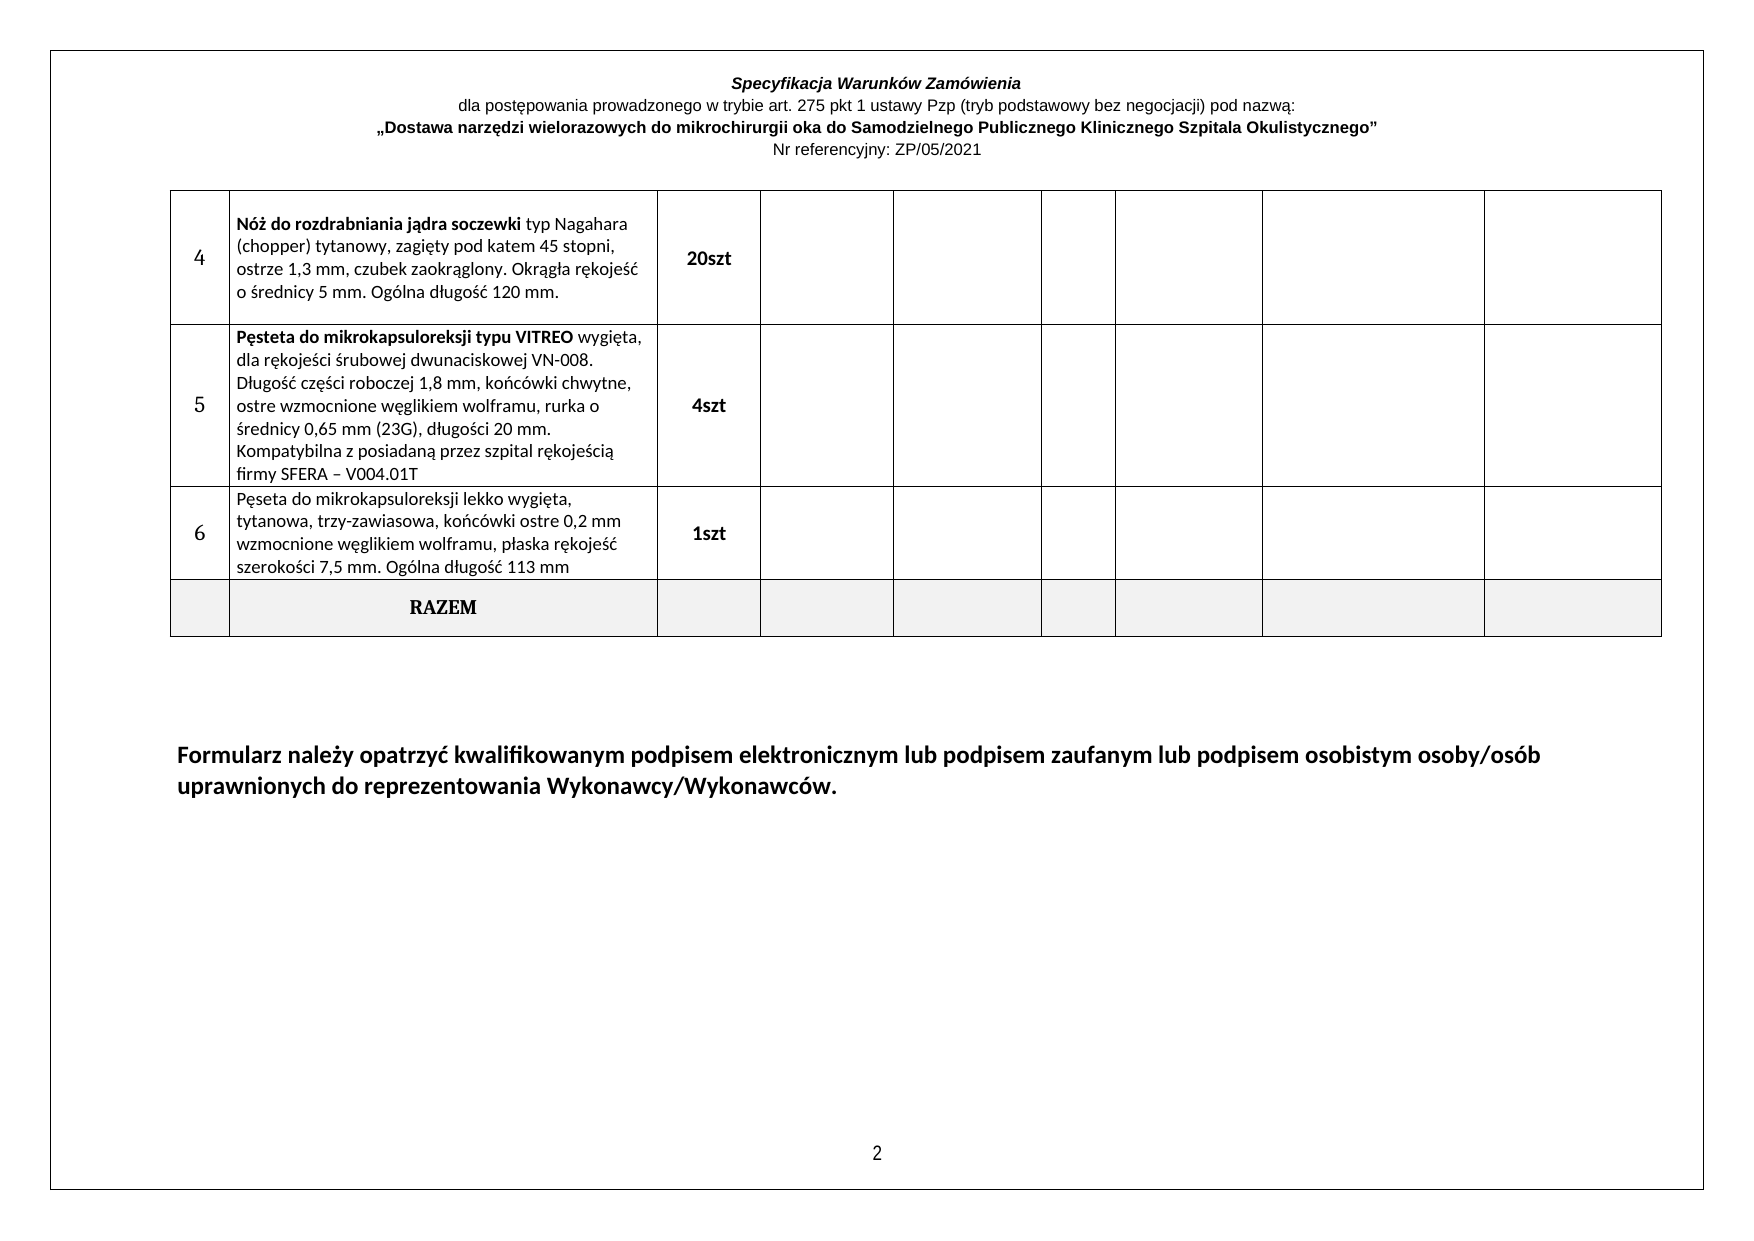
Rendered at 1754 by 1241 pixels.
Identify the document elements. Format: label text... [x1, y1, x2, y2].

table_cell [1042, 325, 1115, 486]
table_cell [1116, 580, 1262, 636]
table_cell [1042, 580, 1115, 636]
table_cell RAZEM [230, 580, 657, 636]
table_cell [1263, 487, 1484, 578]
table_cell [1485, 191, 1661, 324]
table_cell [658, 580, 760, 636]
table_cell 6 [171, 487, 229, 578]
table_cell [1485, 580, 1661, 636]
table_cell [1485, 325, 1661, 486]
table_cell [1116, 191, 1262, 324]
table_cell 20szt [658, 191, 760, 324]
table_cell Pęseta do mikrokapsuloreksji lekko wygięta, tytanowa, trzy-zawiasowa, końcówki ostre 0,2 mm wzmocnione węglikiem wolframu, płaska rękojeść szerokości 7,5 mm. Ogólna długość 113 mm [230, 487, 657, 578]
table_cell 4szt [658, 325, 760, 486]
table_cell [1485, 487, 1661, 578]
table_cell [761, 580, 893, 636]
table_cell 4 [171, 191, 229, 324]
table_cell [1116, 487, 1262, 578]
table_cell Pęsteta do mikrokapsuloreksji typu VITREO wygięta, dla rękojeści śrubowej dwunaciskowej VN-008. Długość części roboczej 1,8 mm, końcówki chwytne, ostre wzmocnione węglikiem wolframu, rurka o średnicy 0,65 mm (23G), długości 20 mm. Kompatybilna z posiadaną przez szpital rękojeścią firmy SFERA – V004.01T [230, 325, 657, 486]
table_cell 5 [171, 325, 229, 486]
table_cell [894, 325, 1041, 486]
table_cell [1116, 325, 1262, 486]
table_cell [1263, 191, 1484, 324]
table_cell [761, 325, 893, 486]
text Formularz należy opatrzyć kwalifikowanym podpisem elektronicznym lub podpisem zaufanym lub podpisem osobistym osoby/osób uprawnionych do reprezentowania Wykonawcy/Wykonawców. [177, 739, 1606, 801]
table_cell [171, 580, 229, 636]
table_cell [894, 580, 1041, 636]
table_cell [1042, 487, 1115, 578]
table_cell [761, 487, 893, 578]
table_cell [761, 191, 893, 324]
table_cell [1263, 325, 1484, 486]
table_cell 1szt [658, 487, 760, 578]
table_cell [1042, 191, 1115, 324]
table_cell [894, 487, 1041, 578]
table_cell Nóż do rozdrabniania jądra soczewki typ Nagahara (chopper) tytanowy, zagięty pod katem 45 stopni, ostrze 1,3 mm, czubek zaokrąglony. Okrągła rękojeść o średnicy 5 mm. Ogólna długość 120 mm. [230, 191, 657, 324]
table_cell [894, 191, 1041, 324]
table_cell [1263, 580, 1484, 636]
